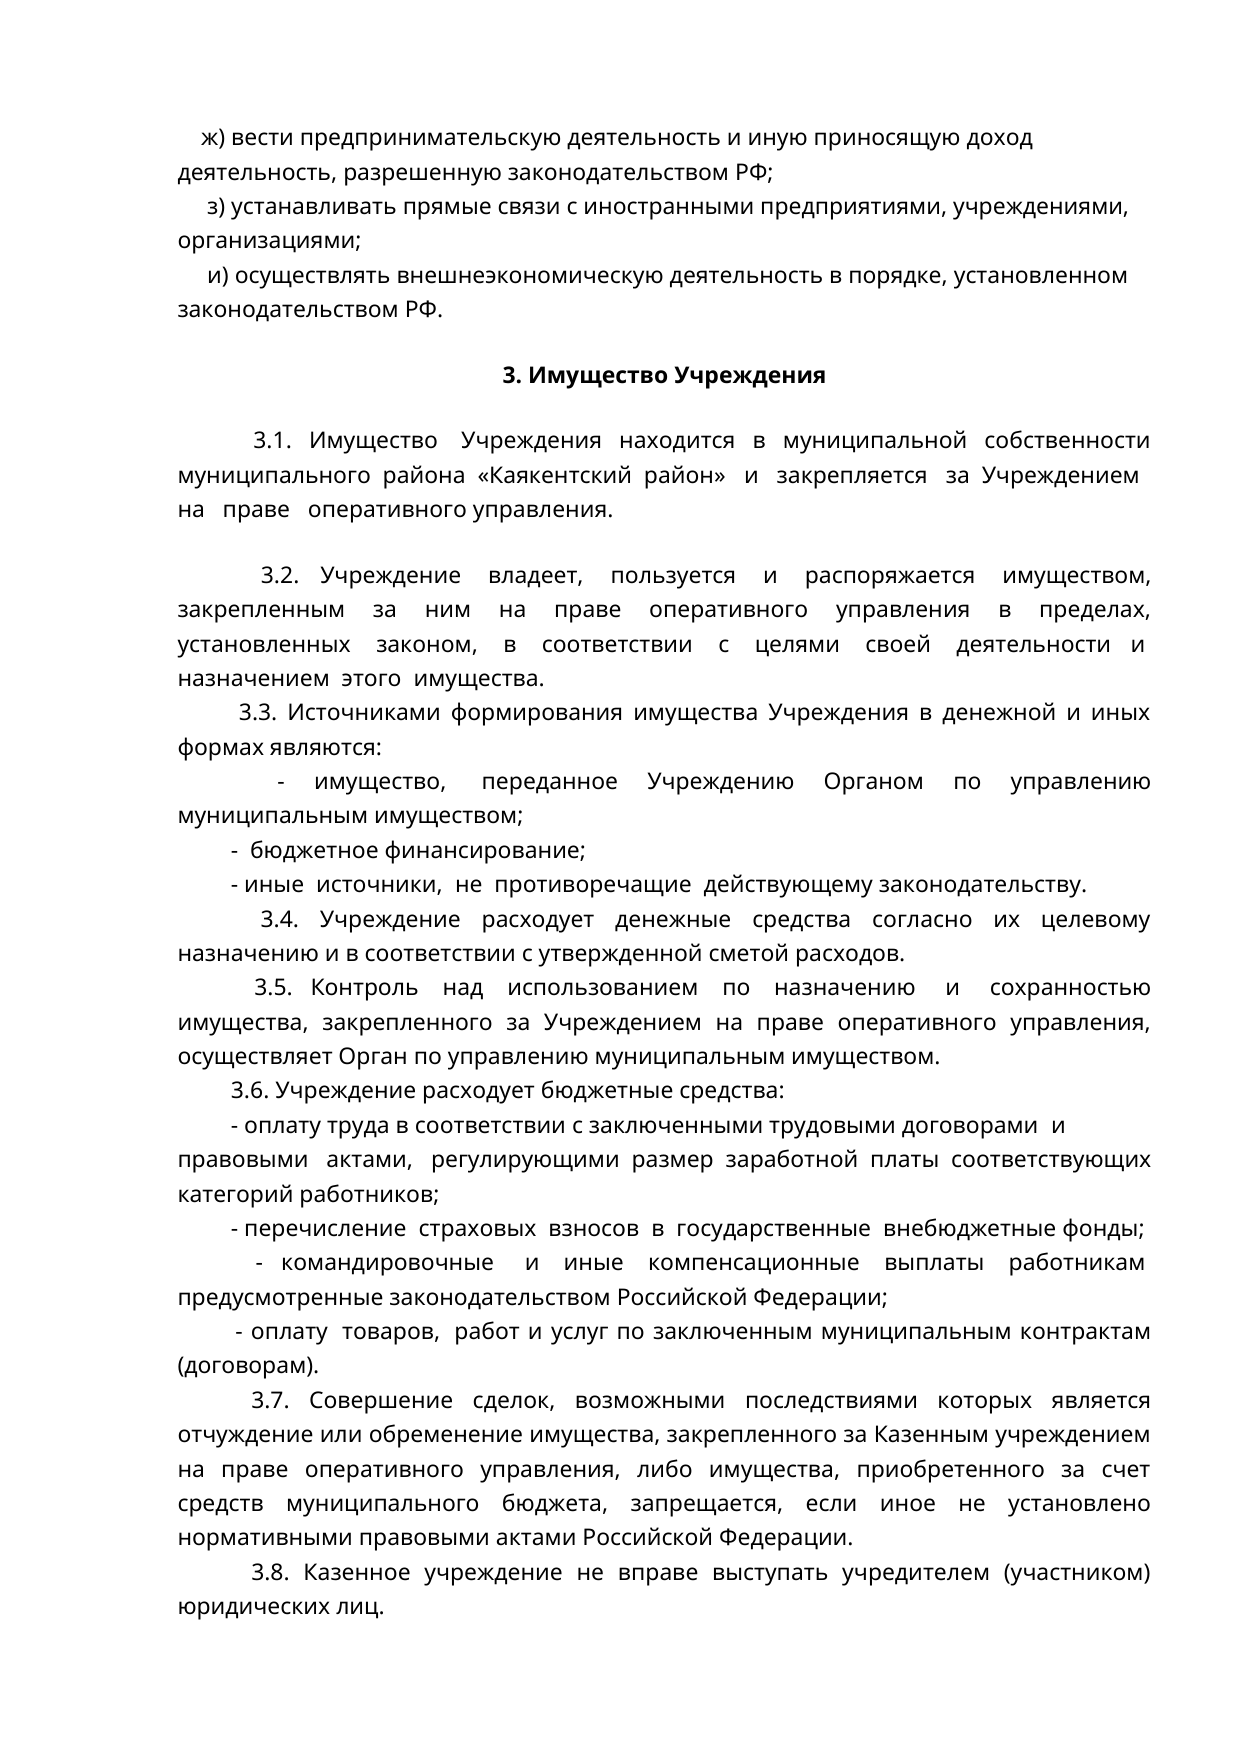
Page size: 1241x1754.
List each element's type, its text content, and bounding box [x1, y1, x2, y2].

text з) устанавливать прямые связи с иностранными предприятиями, учреждениями, организациями; [177, 187, 1152, 256]
text - оплату товаров, работ и услуг по заключенным муниципальным контрактам (договорам). [177, 1312, 1152, 1381]
text 3. Имущество Учреждения [177, 356, 1152, 390]
text - бюджетное финансирование; [177, 831, 1152, 865]
text и) осуществлять внешнеэкономическую деятельность в порядке, установленном законодательством РФ. [177, 256, 1152, 324]
text 3.5. Контроль над использованием по назначению и сохранностью имущества, закрепленного за Учреждением на праве оперативного управления, осуществляет Орган по управлению муниципальным имуществом. [177, 968, 1152, 1071]
text 3.4. Учреждение расходует денежные средства согласно их целевому назначению и в соответствии с утвержденной сметой расходов. [177, 899, 1152, 968]
text - иные источники, не противоречащие действующему законодательству. [177, 865, 1152, 899]
text - перечисление страховых взносов в государственные внебюджетные фонды; [177, 1209, 1152, 1243]
text 3.6. Учреждение расходует бюджетные средства: [177, 1071, 1152, 1106]
text ж) вести предпринимательскую деятельность и иную приносящую доход деятельность, разрешенную законодательством РФ; [177, 118, 1152, 187]
text - имущество, переданное Учреждению Органом по управлению муниципальным имуществом; [177, 762, 1152, 831]
text 3.2. Учреждение владеет, пользуется и распоряжается имуществом, закрепленным за ним на праве оперативного управления в пределах, установленных законом, в соответствии с целями своей деятельности и назначением этого имущества. [177, 556, 1152, 693]
text 3.7. Совершение сделок, возможными последствиями которых является отчуждение или обременение имущества, закрепленного за Казенным учреждением на праве оперативного управления, либо имущества, приобретенного за счет средств муниципального бюджета, запрещается, если иное не установлено нормативными правовыми актами Российской Федерации. [177, 1381, 1152, 1552]
text 3.1. Имущество Учреждения находится в муниципальной собственности муниципального района «Каякентский район» и закрепляется за Учреждением на праве оперативного управления. [177, 421, 1152, 524]
text 3.8. Казенное учреждение не вправе выступать учредителем (участником) юридических лиц. [177, 1552, 1152, 1621]
text - оплату труда в соответствии с заключенными трудовыми договорами и [177, 1106, 1152, 1140]
text 3.3. Источниками формирования имущества Учреждения в денежной и иных формах являются: [177, 693, 1152, 762]
text - командировочные и иные компенсационные выплаты работникам предусмотренные законодательством Российской Федерации; [177, 1243, 1152, 1312]
text правовыми актами, регулирующими размер заработной платы соответствующих категорий работников; [177, 1140, 1152, 1209]
